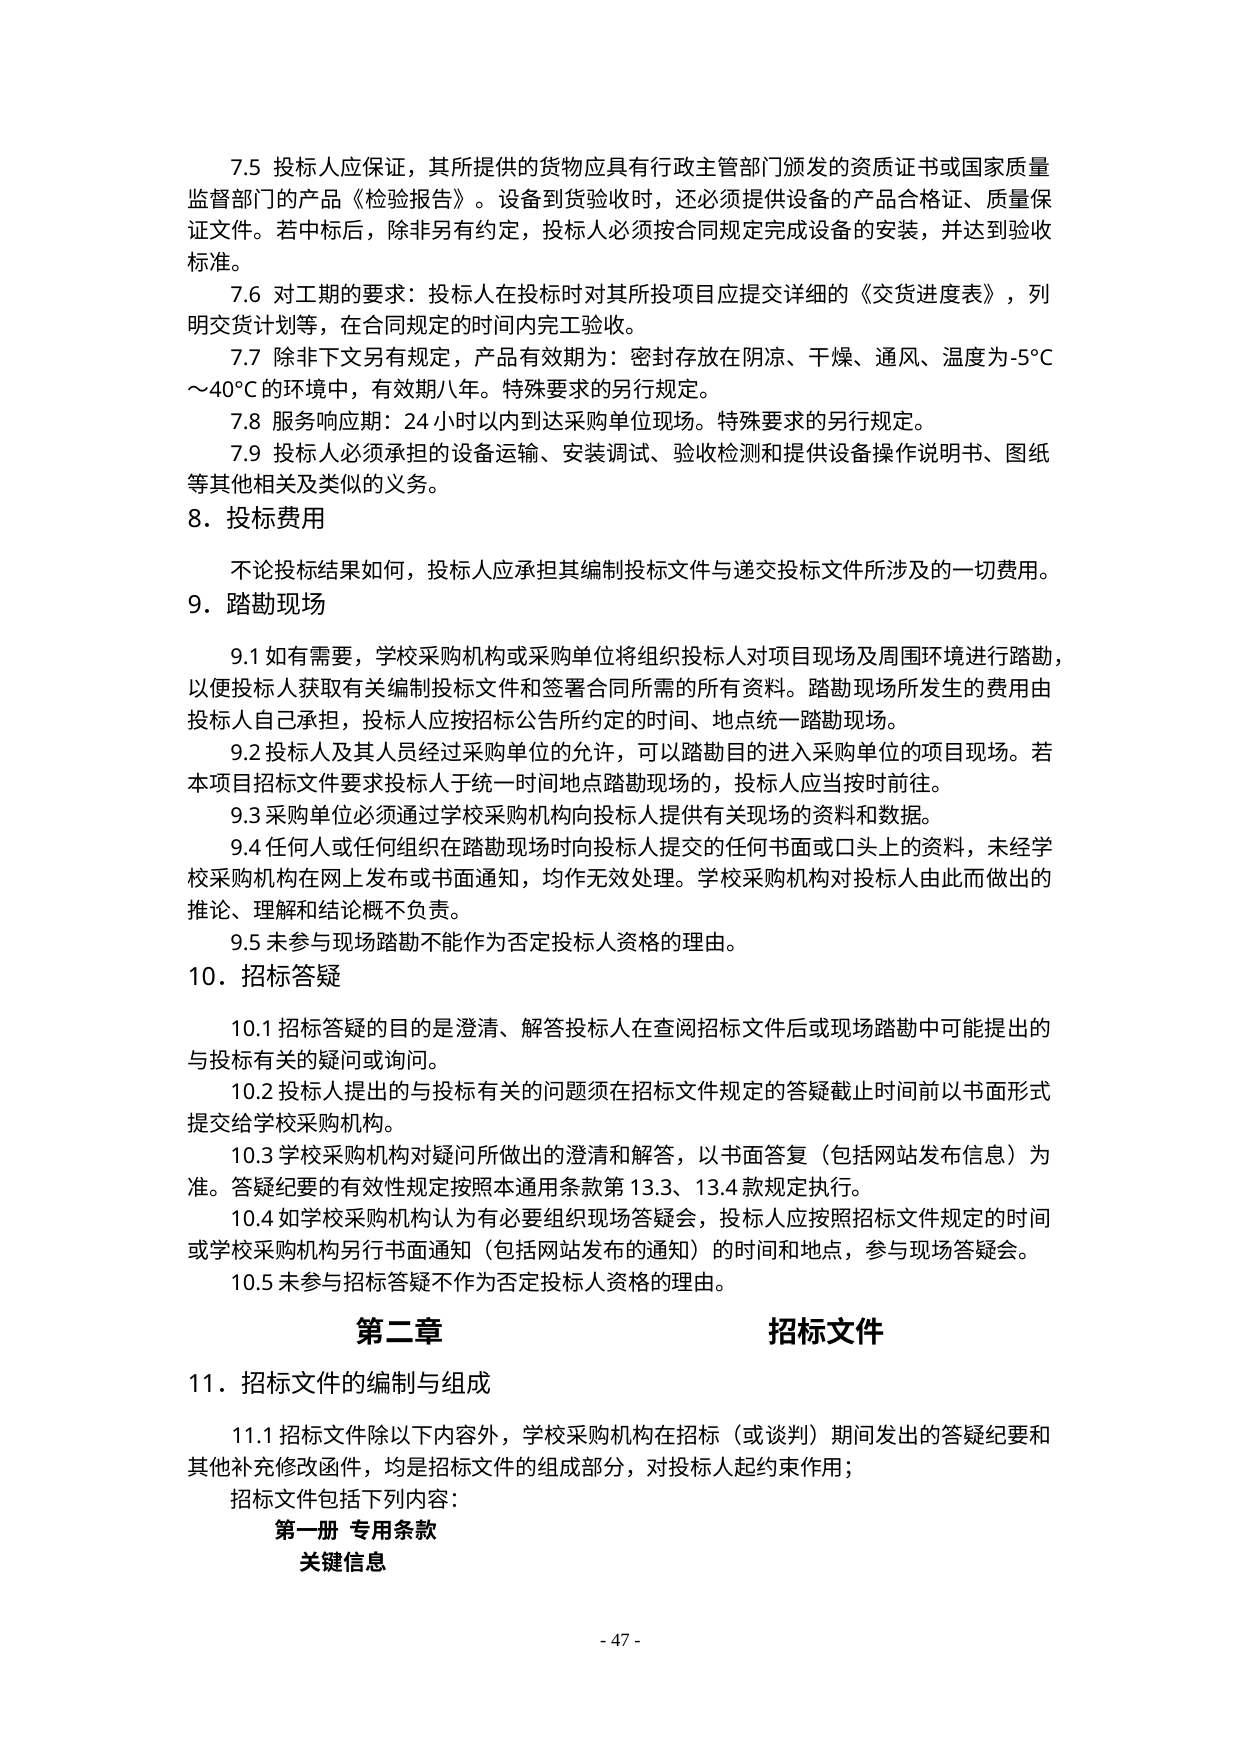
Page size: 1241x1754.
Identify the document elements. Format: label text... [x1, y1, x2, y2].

text 9.2投标人及其人员经过采购单位的允许，可以踏勘目的进入采购单位的项目现场。若本项目招标文件要求投标人于统一时间地点踏勘现场的，投标人应当按时前往。 [187, 734, 1053, 798]
text 9.3采购单位必须通过学校采购机构向投标人提供有关现场的资料和数据。 [187, 798, 1053, 830]
text 招标文件包括下列内容： [187, 1482, 1053, 1513]
text 9.4任何人或任何组织在踏勘现场时向投标人提交的任何书面或口头上的资料，未经学校采购机构在网上发布或书面通知，均作无效处理。学校采购机构对投标人由此而做出的推论、理解和结论概不负责。 [187, 830, 1053, 925]
text 8．投标费用 [187, 499, 1053, 535]
text 7.7 除非下文另有规定，产品有效期为：密封存放在阴凉、干燥、通风、温度为-5°C～40°C的环境中，有效期八年。特殊要求的另行规定。 [187, 340, 1053, 404]
text 7.5 投标人应保证，其所提供的货物应具有行政主管部门颁发的资质证书或国家质量监督部门的产品《检验报告》。设备到货验收时，还必须提供设备的产品合格证、质量保证文件。若中标后，除非另有约定，投标人必须按合同规定完成设备的安装，并达到验收标准。 [187, 150, 1053, 277]
text 11．招标文件的编制与组成 [187, 1364, 1053, 1400]
text 10.5未参与招标答疑不作为否定投标人资格的理由。 [187, 1265, 1053, 1297]
text 不论投标结果如何，投标人应承担其编制投标文件与递交投标文件所涉及的一切费用。 [187, 553, 1053, 585]
text 10.4如学校采购机构认为有必要组织现场答疑会，投标人应按照招标文件规定的时间或学校采购机构另行书面通知（包括网站发布的通知）的时间和地点，参与现场答疑会。 [187, 1201, 1053, 1265]
text 7.8 服务响应期：24小时以内到达采购单位现场。特殊要求的另行规定。 [187, 404, 1053, 436]
text 7.9 投标人必须承担的设备运输、安装调试、验收检测和提供设备操作说明书、图纸等其他相关及类似的义务。 [187, 436, 1053, 499]
list 招标文件 [187, 1309, 1053, 1351]
text 第一册 专用条款 [231, 1513, 1053, 1545]
text 10．招标答疑 [187, 957, 1053, 993]
text 9．踏勘现场 [187, 585, 1053, 621]
text 11.1招标文件除以下内容外，学校采购机构在招标（或谈判）期间发出的答疑纪要和其他补充修改函件，均是招标文件的组成部分，对投标人起约束作用； [187, 1418, 1053, 1482]
text 10.2投标人提出的与投标有关的问题须在招标文件规定的答疑截止时间前以书面形式提交给学校采购机构。 [187, 1074, 1053, 1138]
text 10.3学校采购机构对疑问所做出的澄清和解答，以书面答复（包括网站发布信息）为准。答疑纪要的有效性规定按照本通用条款第13.3、13.4款规定执行。 [187, 1138, 1053, 1201]
text 10.1招标答疑的目的是澄清、解答投标人在查阅招标文件后或现场踏勘中可能提出的与投标有关的疑问或询问。 [187, 1011, 1053, 1074]
text 关键信息 [299, 1545, 1053, 1577]
text 7.6 对工期的要求：投标人在投标时对其所投项目应提交详细的《交货进度表》，列明交货计划等，在合同规定的时间内完工验收。 [187, 277, 1053, 340]
text 9.1如有需要，学校采购机构或采购单位将组织投标人对项目现场及周围环境进行踏勘，以便投标人获取有关编制投标文件和签署合同所需的所有资料。踏勘现场所发生的费用由投标人自己承担，投标人应按招标公告所约定的时间、地点统一踏勘现场。 [187, 639, 1053, 734]
text 9.5 未参与现场踏勘不能作为否定投标人资格的理由。 [187, 925, 1053, 957]
